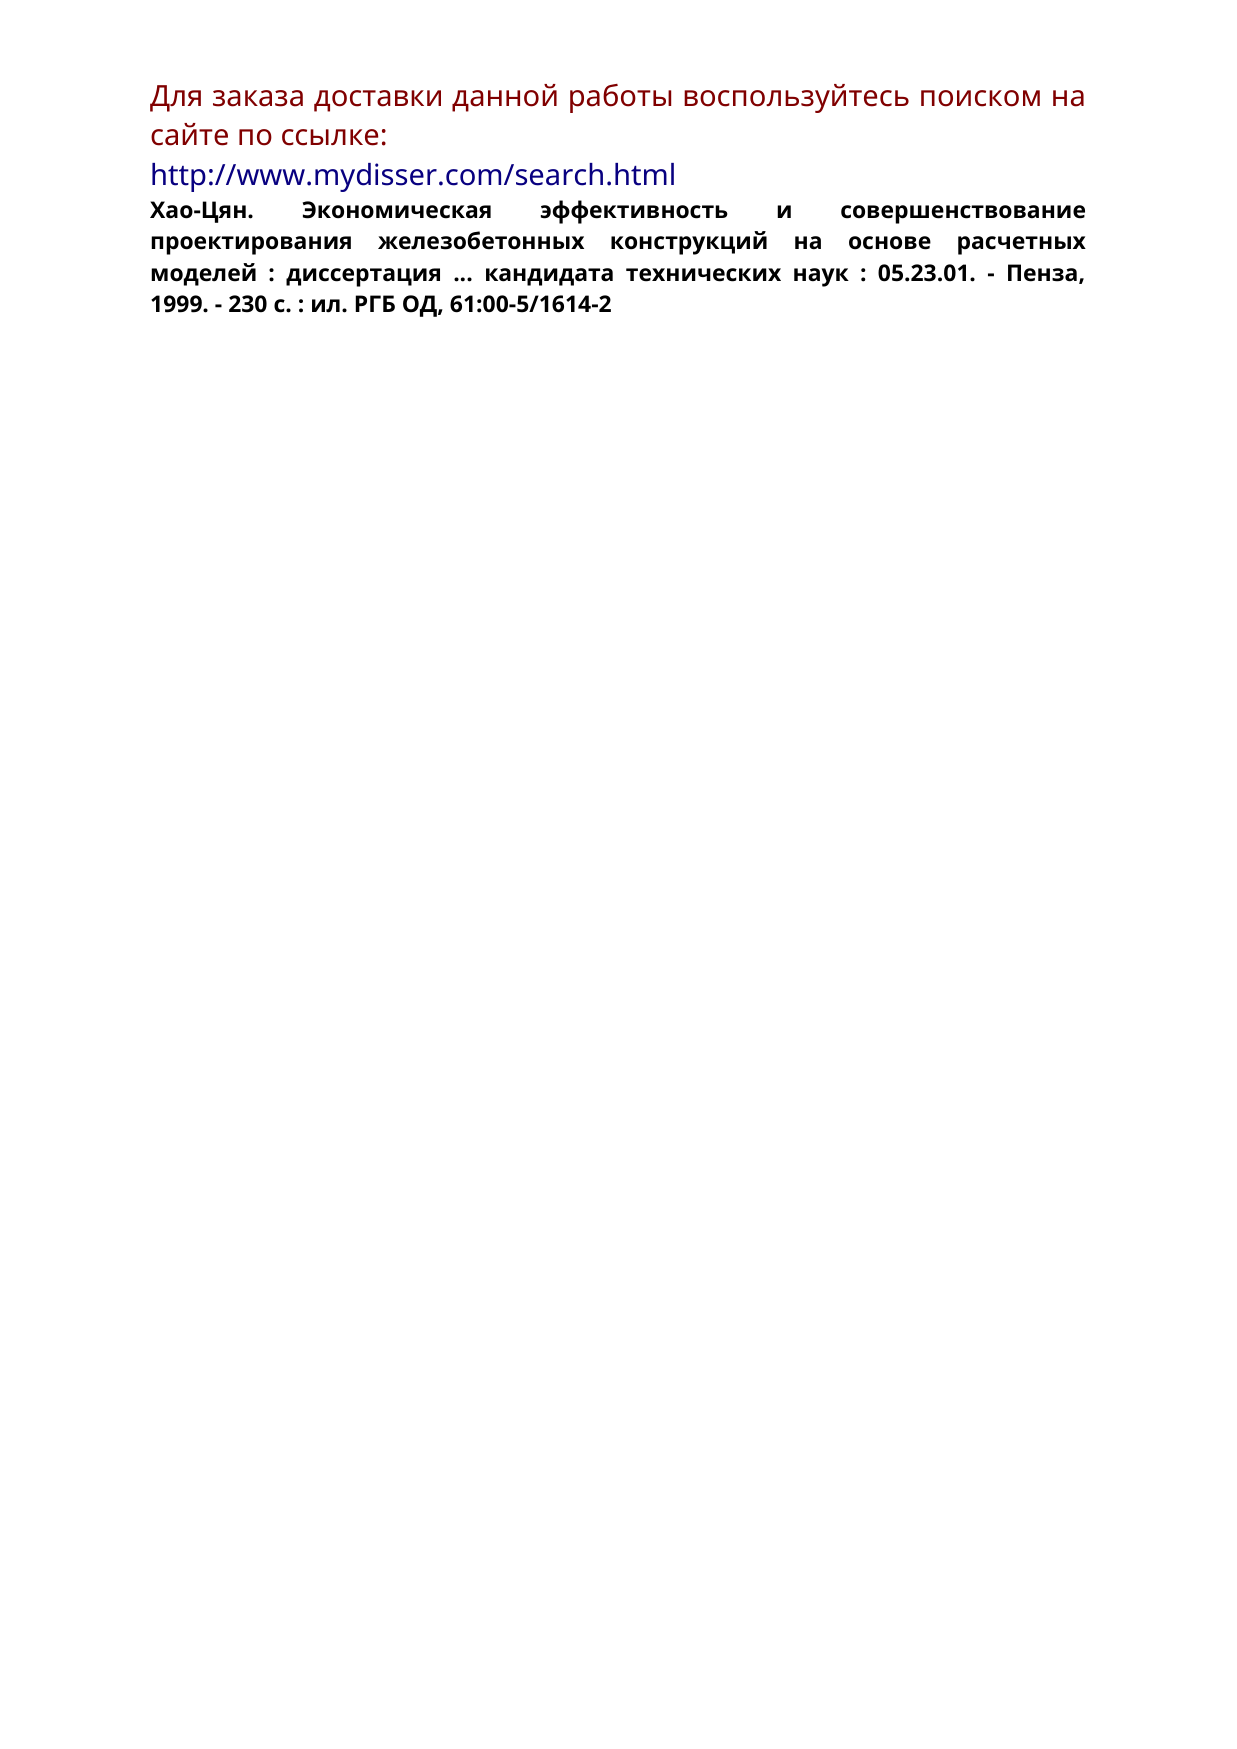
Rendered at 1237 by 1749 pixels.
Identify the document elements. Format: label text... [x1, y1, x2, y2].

text Хао-Цян. Экономическая эффективность и совершенствование проектирования железобетонных конструкций на основе расчетных моделей : диссертация ... кандидата технических наук : 05.23.01. - Пенза, 1999. - 230 с. : ил. РГБ ОД, 61:00-5/1614-2 [150, 194, 1086, 319]
